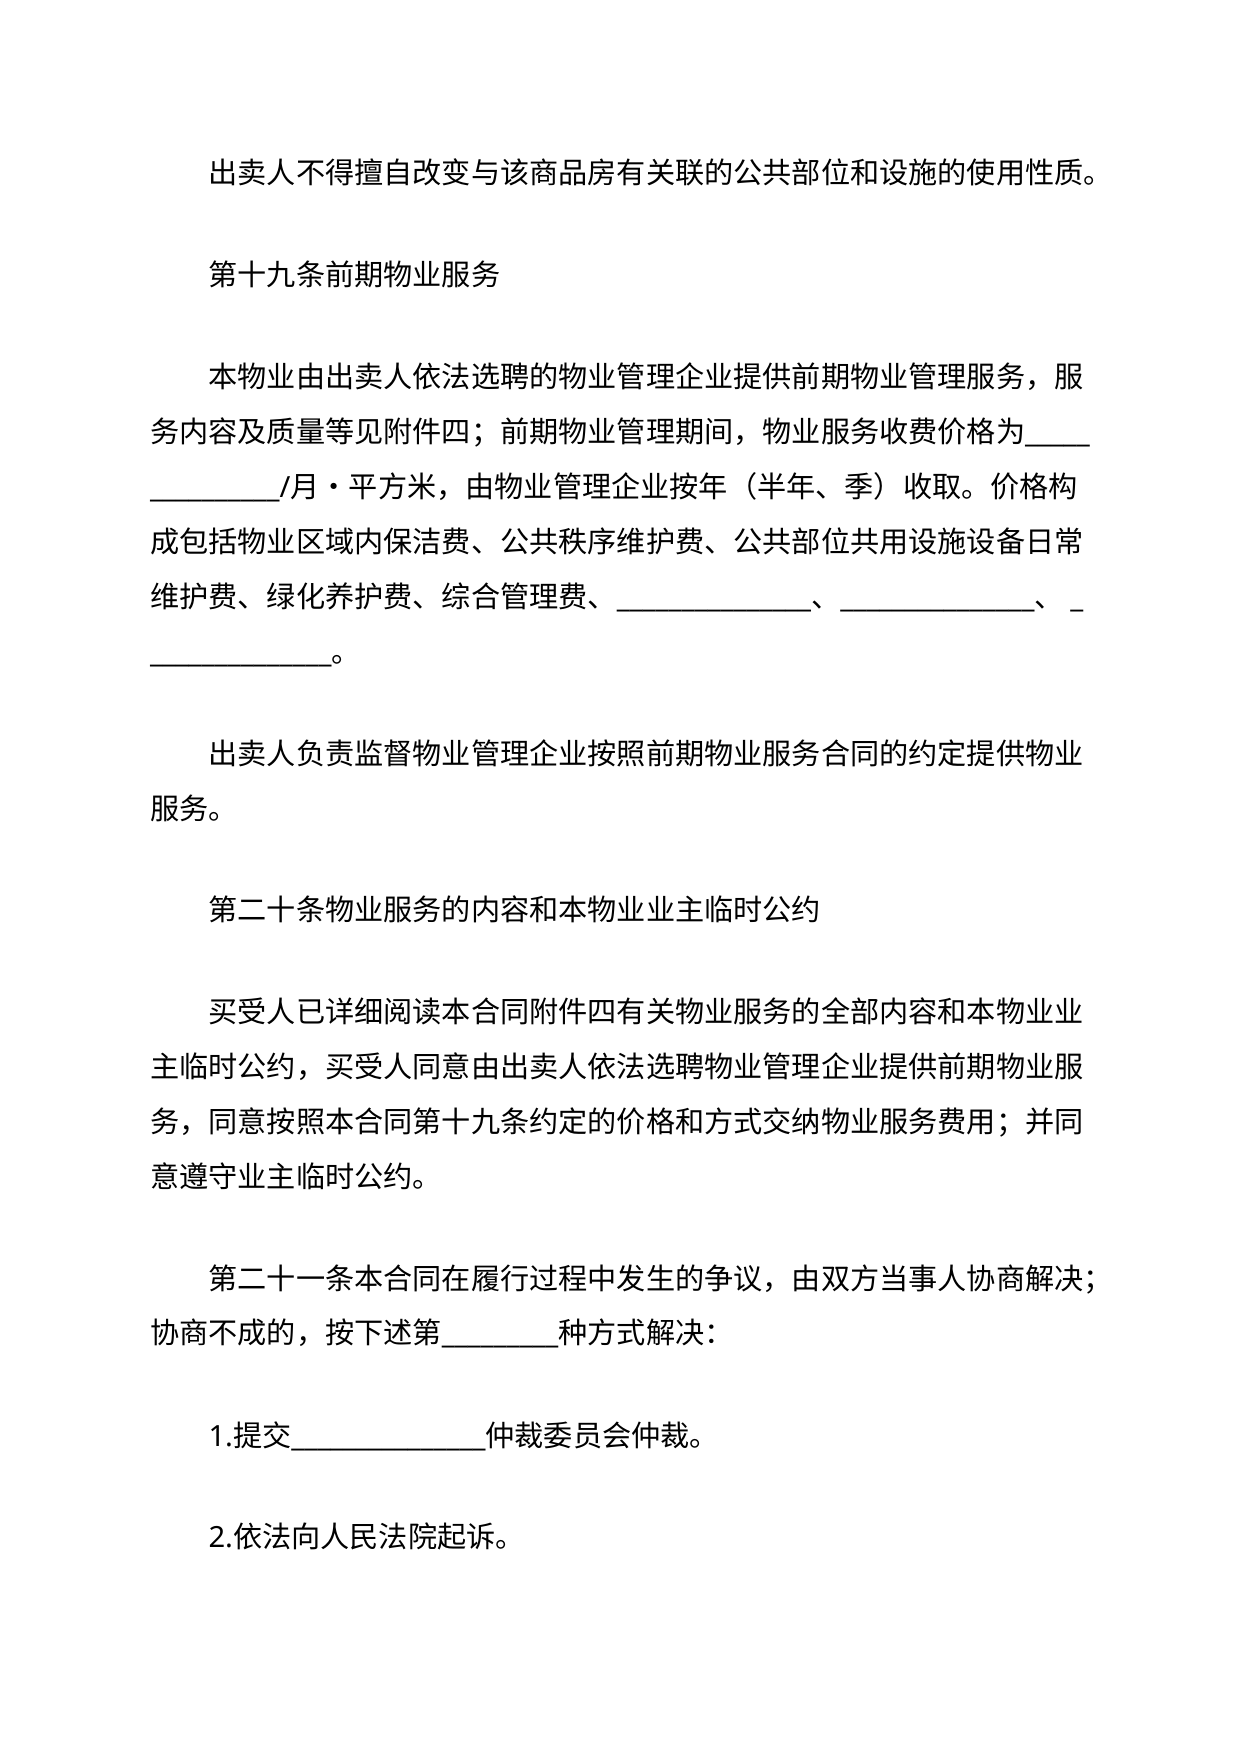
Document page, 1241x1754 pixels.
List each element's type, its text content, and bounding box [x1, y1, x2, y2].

text 出卖人不得擅自改变与该商品房有关联的公共部位和设施的使用性质。 [150, 150, 1090, 192]
text 第二十条物业服务的内容和本物业业主临时公约 [150, 887, 1090, 929]
text 第二十一条本合同在履行过程中发生的争议，由双方当事人协商解决；协商不成的，按下述第_________种方式解决： [150, 1255, 1090, 1352]
text 第十九条前期物业服务 [150, 252, 1090, 294]
text 本物业由出卖人依法选聘的物业管理企业提供前期物业管理服务，服务内容及质量等见附件四；前期物业管理期间，物业服务收费价格为_______________/月•平方米，由物业管理企业按年（半年、季）收取。价格构成包括物业区域内保洁费、公共秩序维护费、公共部位共用设施设备日常维护费、绿化养护费、综合管理费、_______________、_______________、 _______________。 [150, 353, 1090, 671]
text 1.提交_______________仲裁委员会仲裁。 [150, 1412, 1090, 1454]
text 出卖人负责监督物业管理企业按照前期物业服务合同的约定提供物业服务。 [150, 730, 1090, 827]
text 买受人已详细阅读本合同附件四有关物业服务的全部内容和本物业业主临时公约，买受人同意由出卖人依法选聘物业管理企业提供前期物业服务，同意按照本合同第十九条约定的价格和方式交纳物业服务费用；并同意遵守业主临时公约。 [150, 989, 1090, 1196]
text 2.依法向人民法院起诉。 [150, 1514, 1090, 1556]
